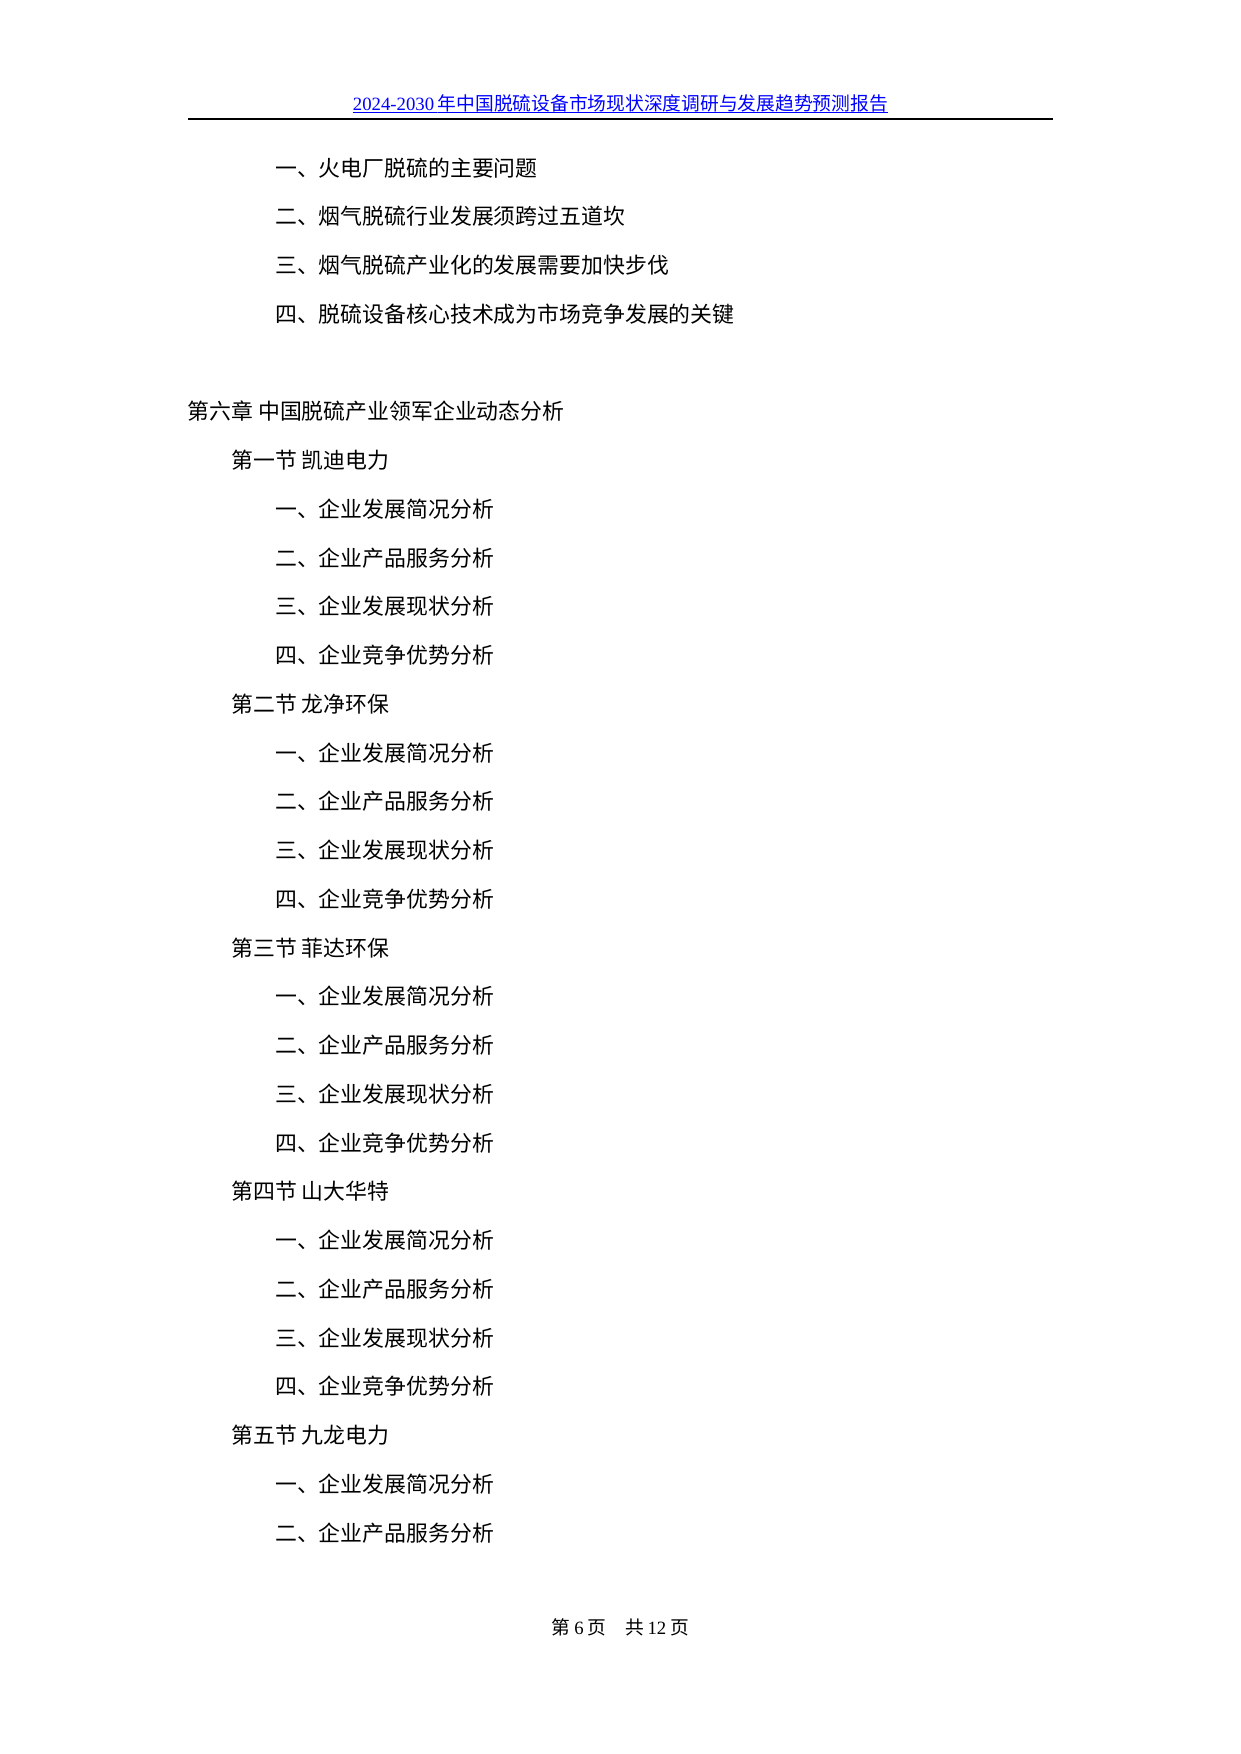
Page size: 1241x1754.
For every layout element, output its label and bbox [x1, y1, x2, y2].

text [187, 150, 1053, 1548]
